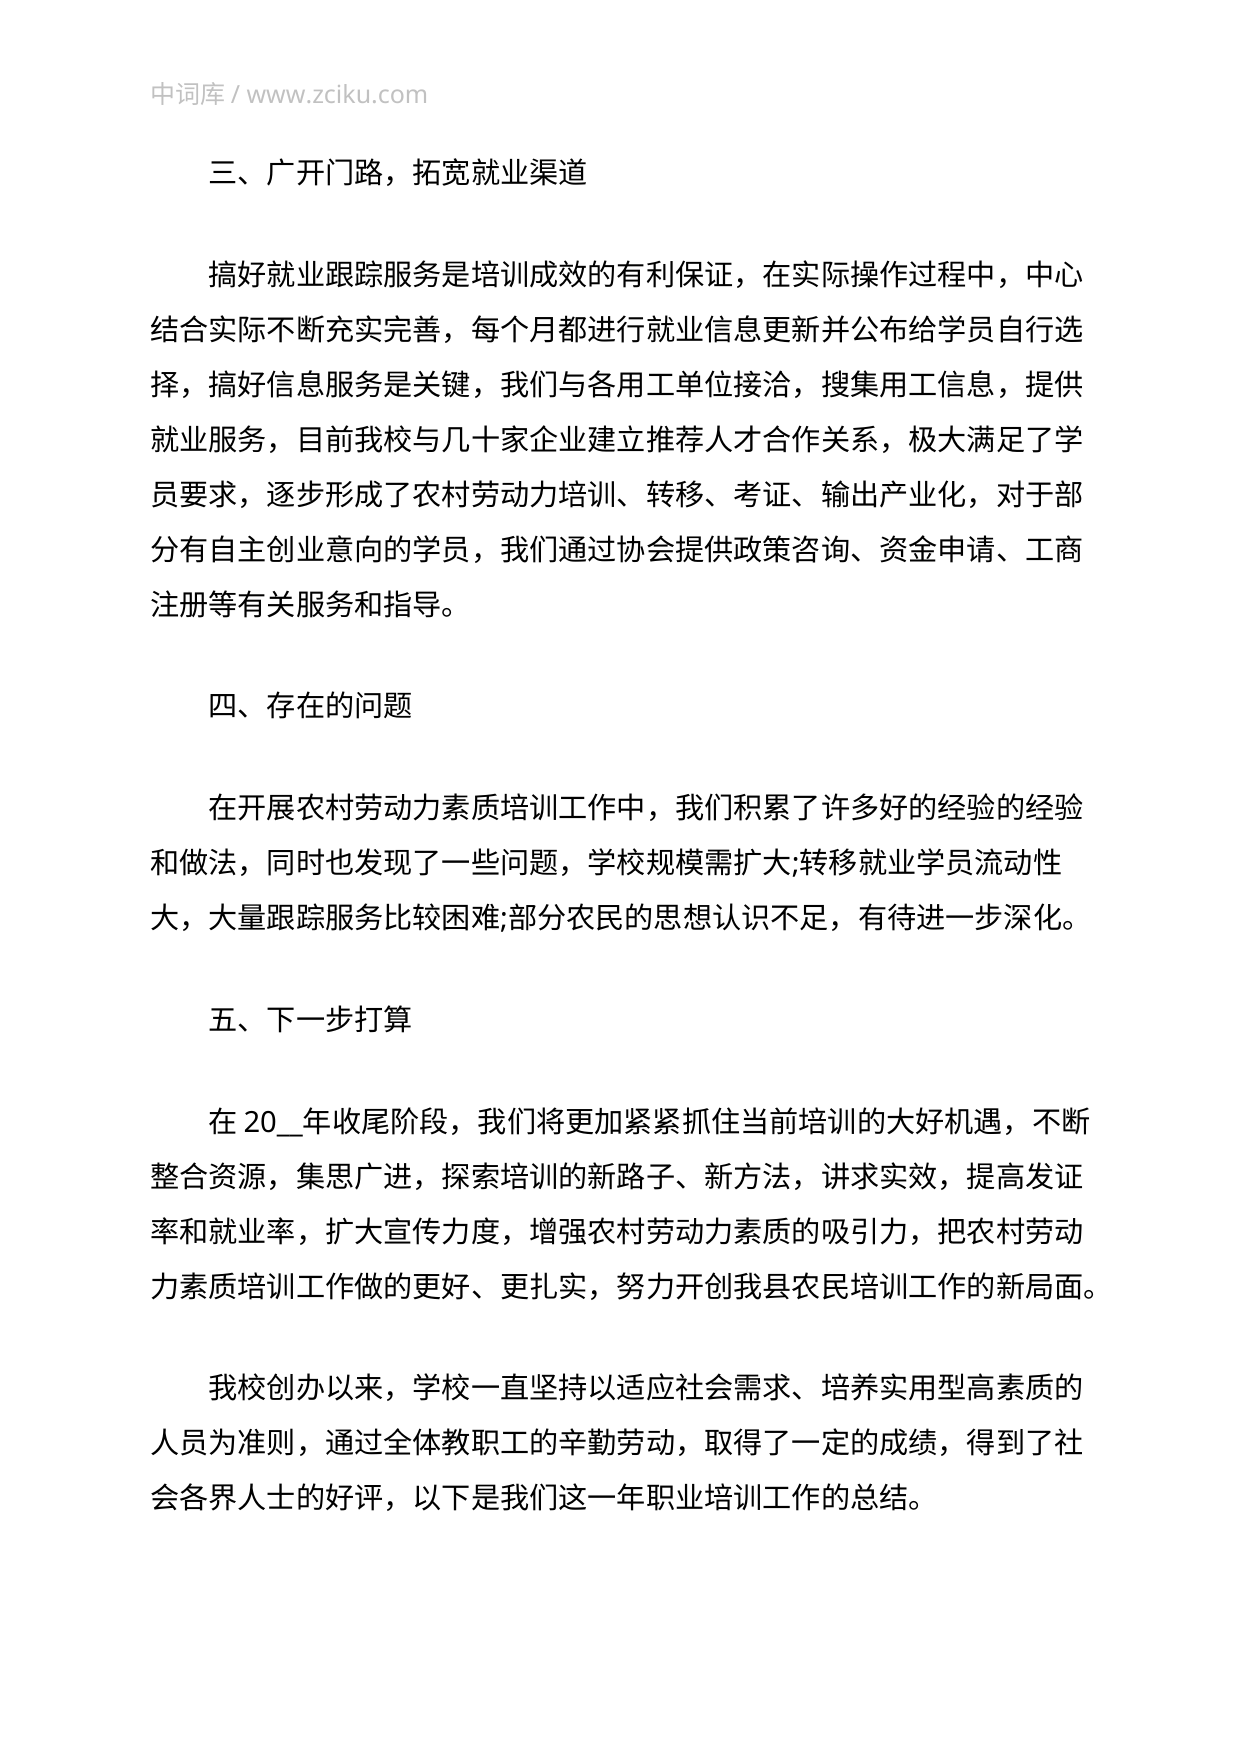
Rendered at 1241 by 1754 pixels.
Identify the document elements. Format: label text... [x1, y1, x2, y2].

text 三、广开门路，拓宽就业渠道 [150, 150, 1090, 192]
text 五、下一步打算 [150, 997, 1090, 1039]
text 在20__年收尾阶段，我们将更加紧紧抓住当前培训的大好机遇，不断整合资源，集思广进，探索培训的新路子、新方法，讲求实效，提高发证率和就业率，扩大宣传力度，增强农村劳动力素质的吸引力，把农村劳动力素质培训工作做的更好、更扎实，努力开创我县农民培训工作的新局面。 [150, 1098, 1090, 1305]
text 搞好就业跟踪服务是培训成效的有利保证，在实际操作过程中，中心结合实际不断充实完善，每个月都进行就业信息更新并公布给学员自行选择，搞好信息服务是关键，我们与各用工单位接洽，搜集用工信息，提供就业服务，目前我校与几十家企业建立推荐人才合作关系，极大满足了学员要求，逐步形成了农村劳动力培训、转移、考证、输出产业化，对于部分有自主创业意向的学员，我们通过协会提供政策咨询、资金申请、工商注册等有关服务和指导。 [150, 252, 1090, 623]
text 我校创办以来，学校一直坚持以适应社会需求、培养实用型高素质的人员为准则，通过全体教职工的辛勤劳动，取得了一定的成绩，得到了社会各界人士的好评，以下是我们这一年职业培训工作的总结。 [150, 1365, 1090, 1517]
text 在开展农村劳动力素质培训工作中，我们积累了许多好的经验的经验和做法，同时也发现了一些问题，学校规模需扩大;转移就业学员流动性大，大量跟踪服务比较困难;部分农民的思想认识不足，有待进一步深化。 [150, 785, 1090, 937]
text 四、存在的问题 [150, 683, 1090, 725]
